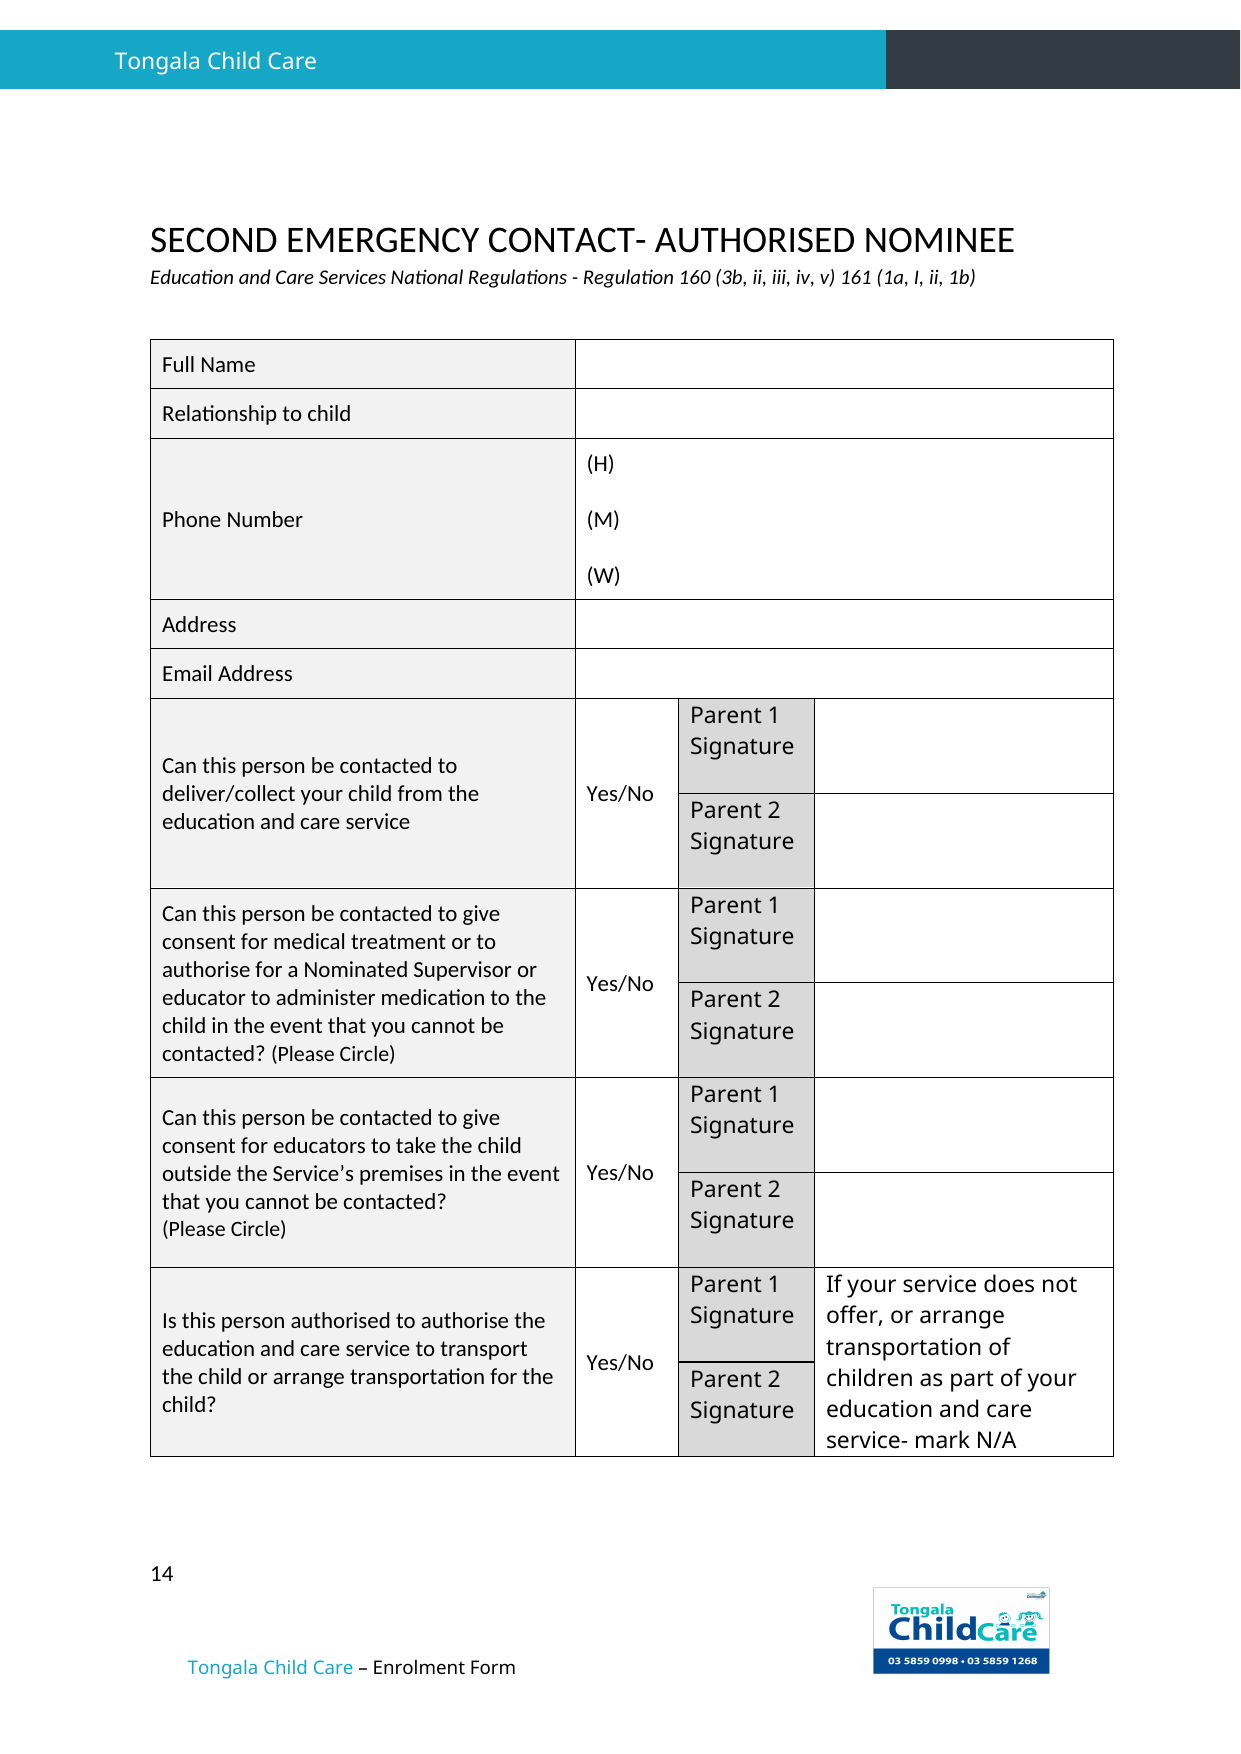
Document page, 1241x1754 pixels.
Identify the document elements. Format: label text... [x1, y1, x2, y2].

table_cell Can this person be contacted to give consent for educators to take the child outside the Service’s premises in the event that you cannot be contacted? (Please Circle) [151, 1078, 575, 1267]
table_cell [576, 389, 1113, 438]
table_cell Can this person be contacted to give consent for medical treatment or to authorise for a Nominated Supervisor or educator to administer medication to the child in the event that you cannot be contacted? (Please Circle) [151, 889, 575, 1077]
table_cell If your service does not offer, or arrange transportation of children as part of your education and care service- mark N/A [815, 1268, 1113, 1456]
table_cell [815, 889, 1113, 982]
table_header Full Name [151, 340, 575, 388]
table_cell Parent 2 Signature [679, 983, 814, 1077]
table_cell Email Address [151, 649, 575, 698]
table_cell Phone Number [151, 439, 575, 598]
table_cell Parent 2 Signature [679, 1363, 814, 1456]
table_cell [815, 1173, 1113, 1267]
table_cell [815, 983, 1113, 1077]
table_cell Yes/No [576, 889, 678, 1077]
table_cell Can this person be contacted to deliver/collect your child from the education and care service [151, 699, 575, 887]
picture [872, 1587, 1050, 1675]
table_cell [576, 600, 1113, 648]
table_cell Parent 1 Signature [679, 1268, 814, 1361]
table_cell Is this person authorised to authorise the education and care service to transport the child or arrange transportation for the child? [151, 1268, 575, 1456]
table_cell Relationship to child [151, 389, 575, 438]
table_cell Address [151, 600, 575, 648]
table_header [576, 340, 1113, 388]
table_cell [815, 794, 1113, 887]
table_cell Parent 1 Signature [679, 889, 814, 982]
table_cell [815, 1078, 1113, 1172]
table_cell Yes/No [576, 699, 678, 887]
table_cell Yes/No [576, 1268, 678, 1456]
table_cell (H) (M) (W) [576, 439, 1113, 598]
table_cell Parent 2 Signature [679, 1173, 814, 1267]
table_cell [815, 699, 1113, 793]
table_cell [576, 649, 1113, 698]
table_cell Parent 2 Signature [679, 794, 814, 887]
text SECOND EMERGENCY CONTACT- AUTHORISED NOMINEE Education and Care Services National Regulations - Regulation 160 (3b, ii, iii, iv, v) 161 (1a, I, ii, 1b) [150, 216, 1090, 319]
table_cell Yes/No [576, 1078, 678, 1267]
table_cell Parent 1 Signature [679, 1078, 814, 1172]
table_cell Parent 1 Signature [679, 699, 814, 793]
